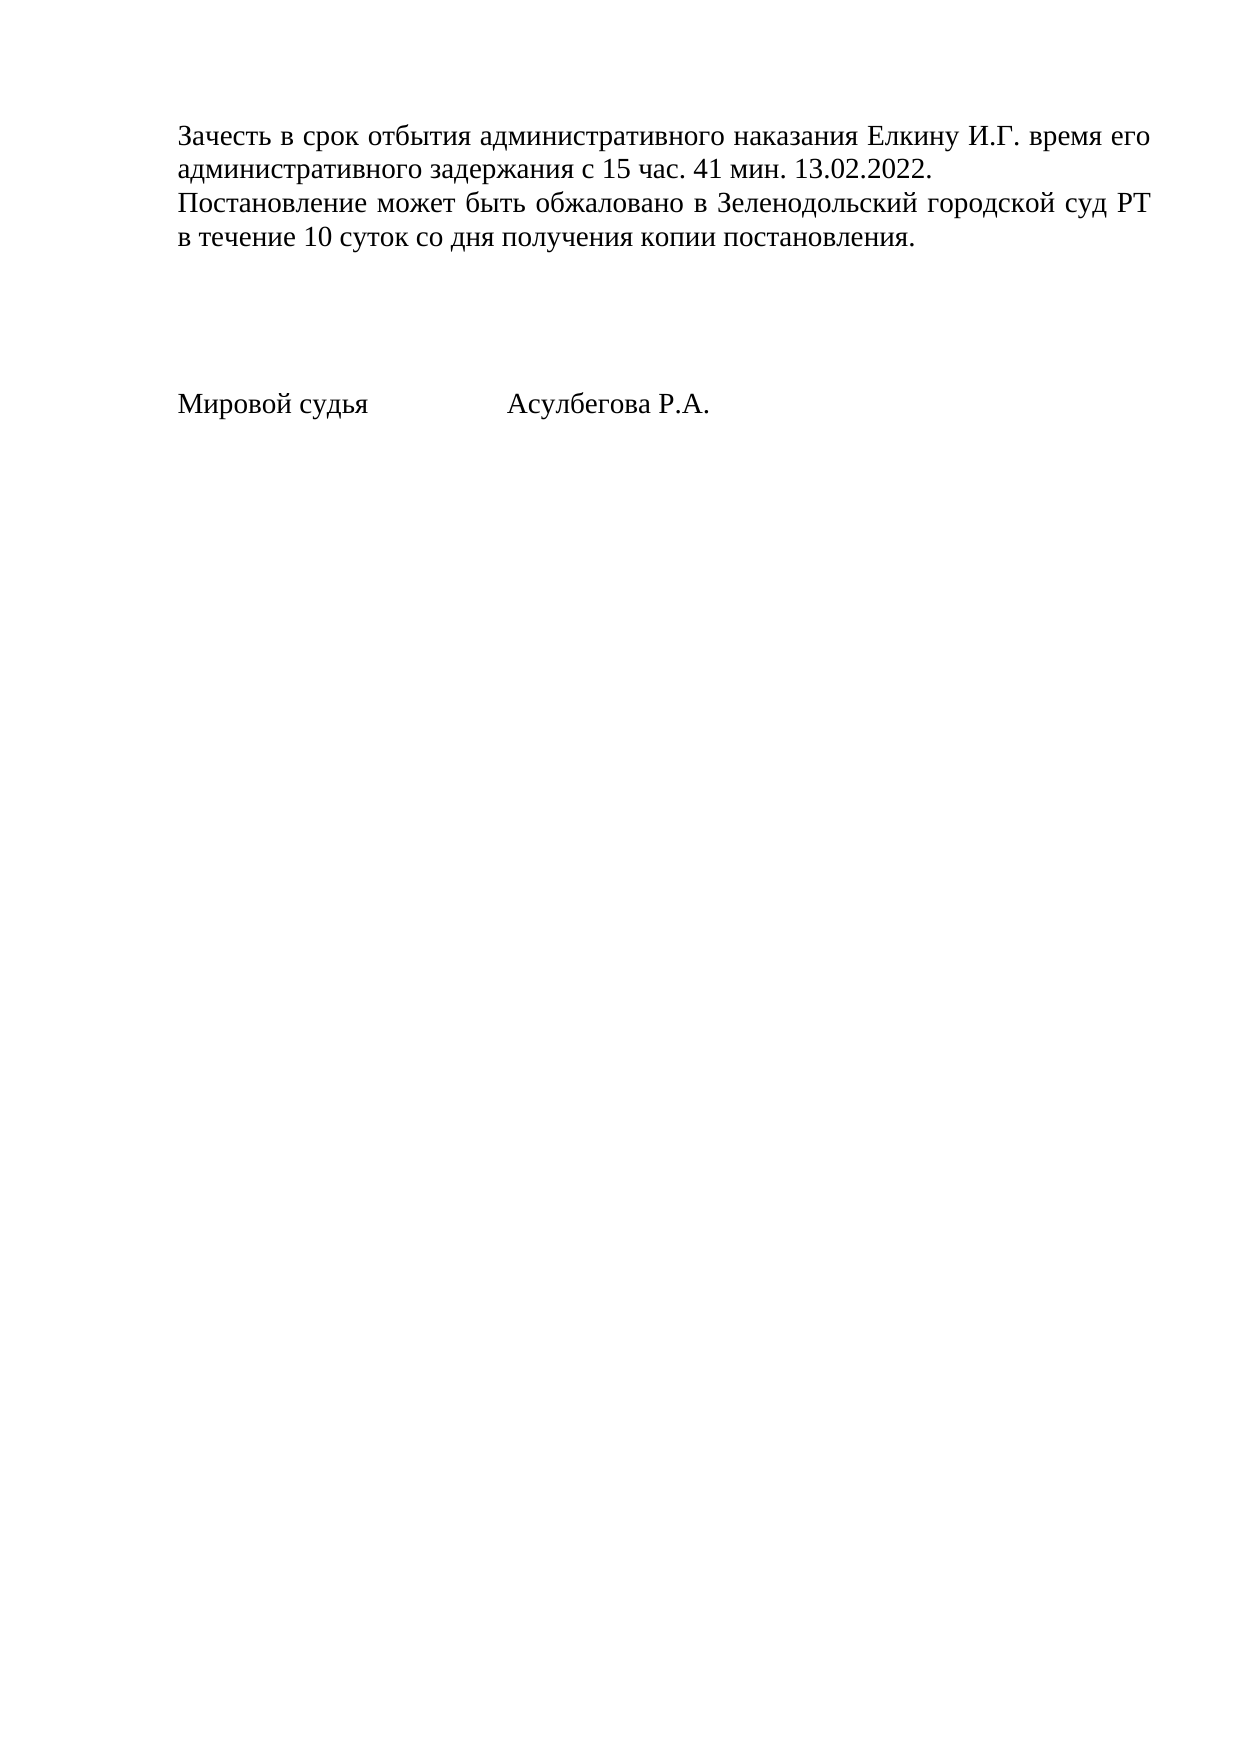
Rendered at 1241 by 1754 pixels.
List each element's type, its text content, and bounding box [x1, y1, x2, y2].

text Постановление может быть обжаловано в Зеленодольский городской суд РТ в течение 10 суток со дня получения копии постановления. [177, 185, 1152, 252]
text Зачесть в срок отбытия административного наказания Елкину И.Г. время его административного задержания с 15 час. 41 мин. 13.02.2022. [177, 118, 1152, 185]
text Мировой судья Асулбегова Р.А. [177, 386, 1152, 420]
